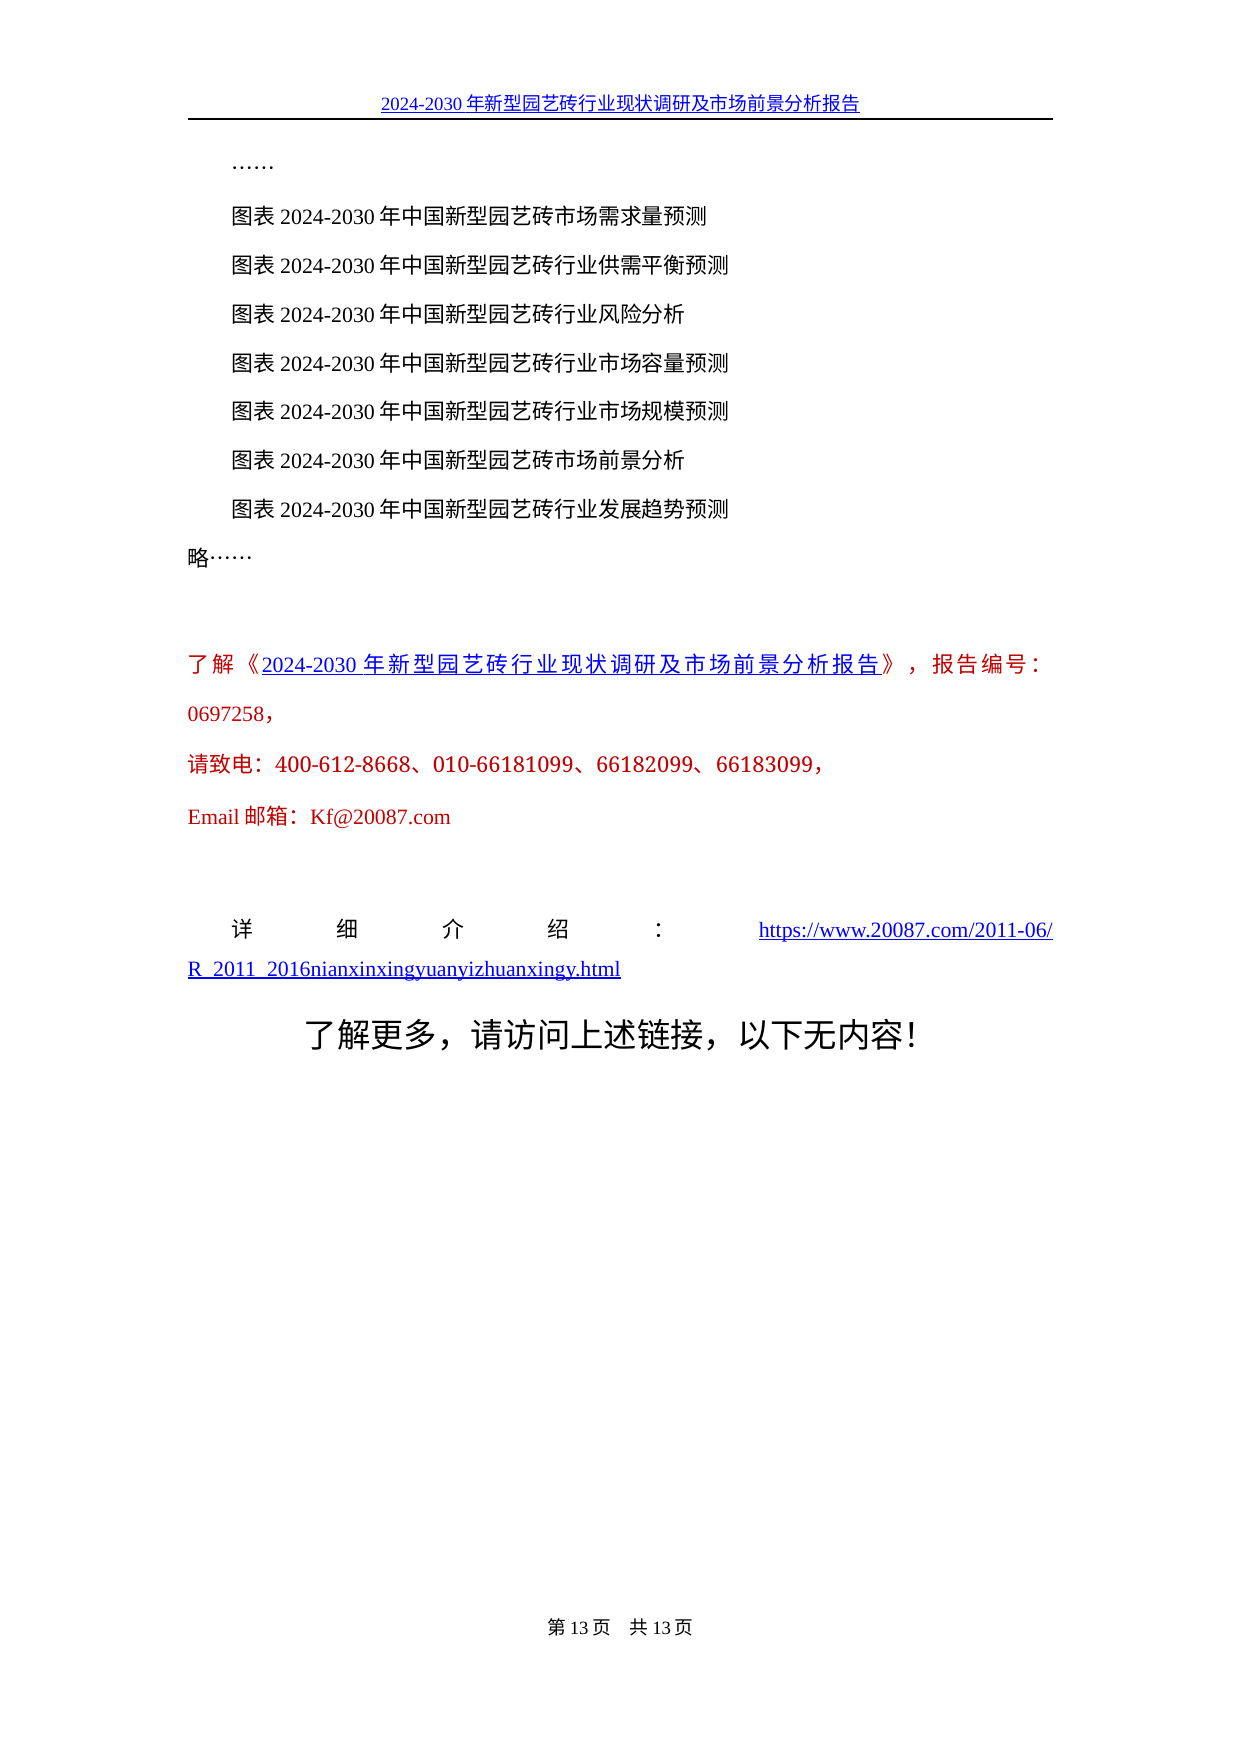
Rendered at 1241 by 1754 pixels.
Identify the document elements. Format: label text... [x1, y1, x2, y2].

text 请致电：400-612-8668、010-66181099、66182099、66183099， [187, 747, 1053, 779]
text Email邮箱：Kf@20087.com [187, 798, 1053, 831]
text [187, 150, 1053, 573]
text 详细介绍：https://www.20087.com/2011-06/R_2011_2016nianxinxingyuanyizhuanxingy.html [187, 911, 1053, 984]
title 了解更多，请访问上述链接，以下无内容！ [187, 1000, 1053, 1065]
text 了解《2024-2030年新型园艺砖行业现状调研及市场前景分析报告》，报告编号：0697258， [187, 647, 1053, 728]
